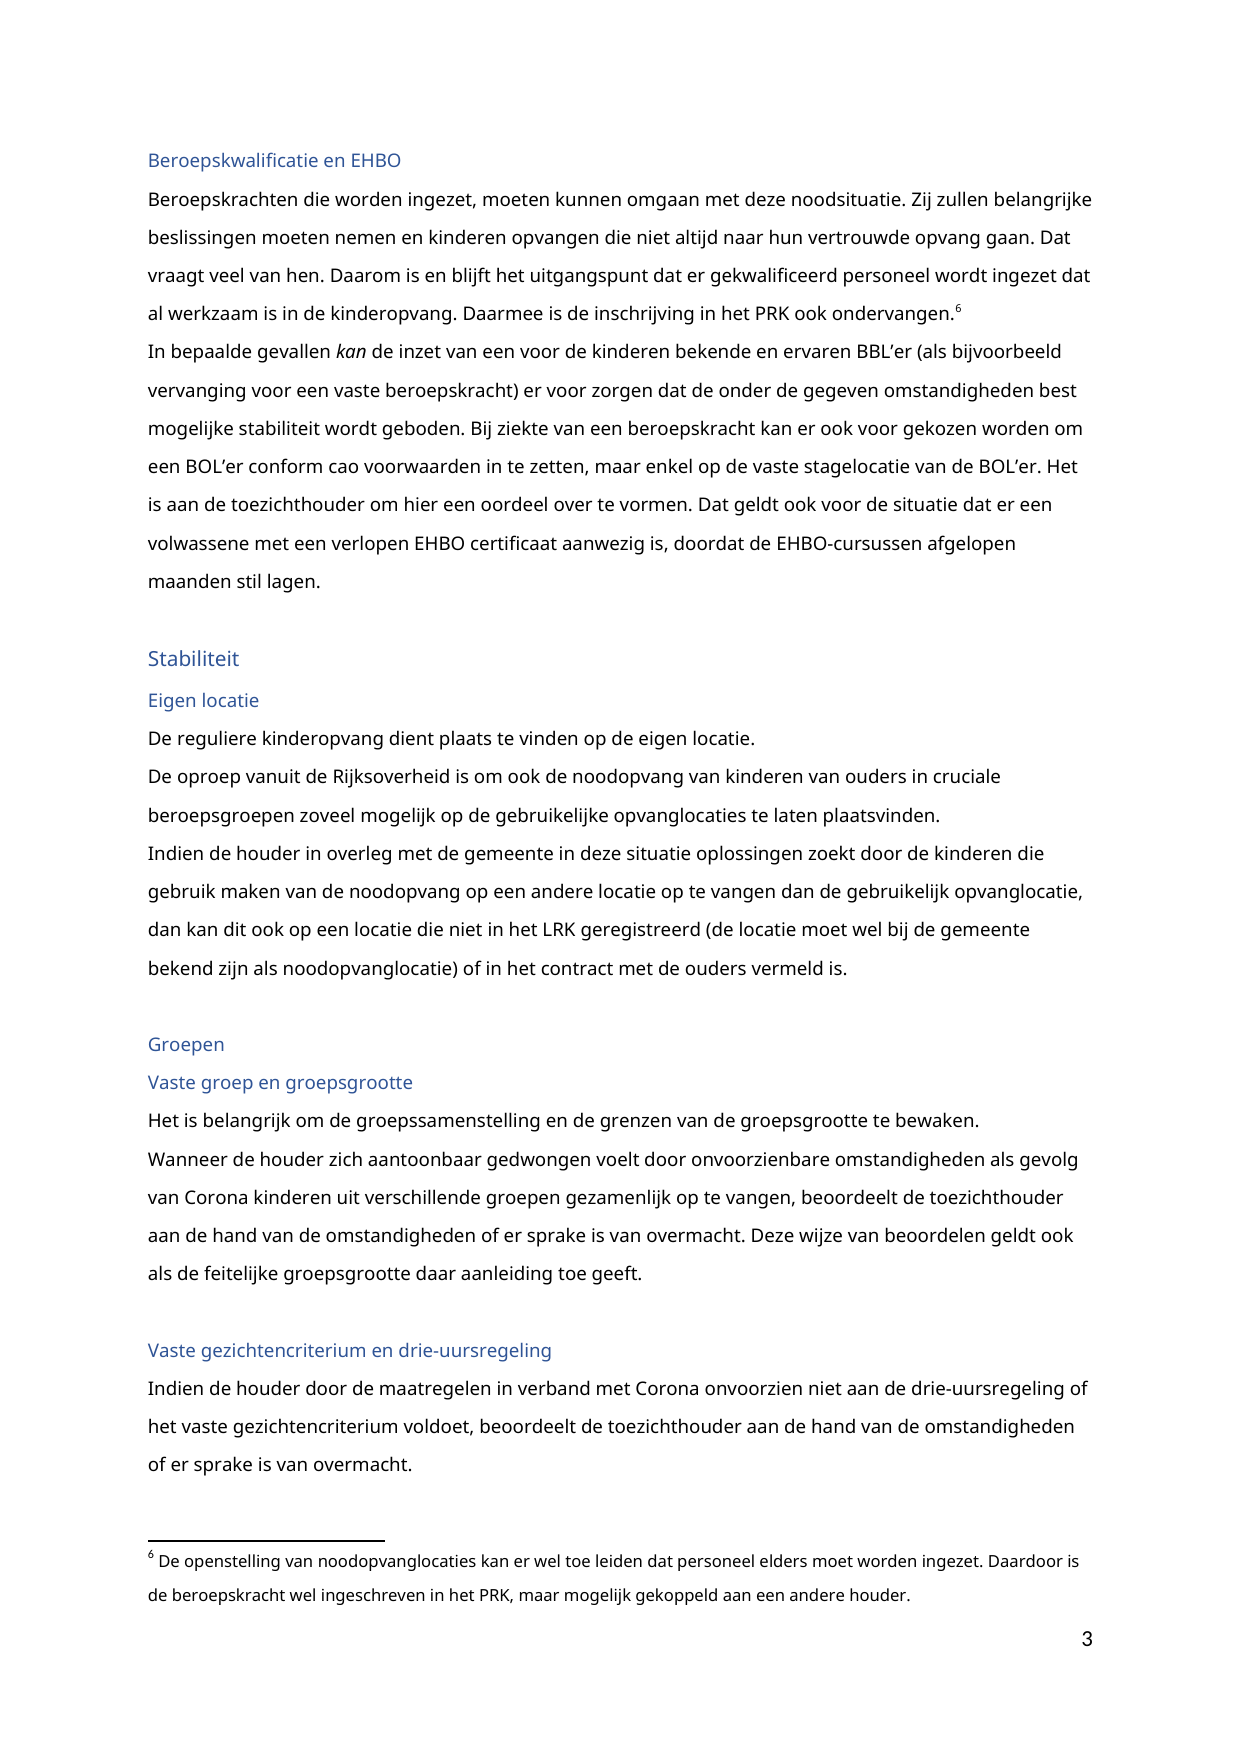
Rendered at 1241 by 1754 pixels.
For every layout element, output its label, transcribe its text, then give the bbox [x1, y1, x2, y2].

subtitle Eigen locatie [148, 687, 1093, 713]
text De reguliere kinderopvang dient plaats te vinden op de eigen locatie. [148, 725, 1093, 751]
text De oproep vanuit de Rijksoverheid is om ook de noodopvang van kinderen van ouders in cruciale beroepsgroepen zoveel mogelijk op de gebruikelijke opvanglocaties te laten plaatsvinden. [148, 764, 1093, 827]
text Indien de houder in overleg met de gemeente in deze situatie oplossingen zoekt door de kinderen die gebruik maken van de noodopvang op een andere locatie op te vangen dan de gebruikelijk opvanglocatie, dan kan dit ook op een locatie die niet in het LRK geregistreerd (de locatie moet wel bij de gemeente bekend zijn als noodopvanglocatie) of in het contract met de ouders vermeld is. [148, 840, 1093, 980]
subtitle Vaste gezichtencriterium en drie-uursregeling [148, 1337, 1093, 1363]
subtitle Vaste groep en groepsgrootte [148, 1069, 1093, 1095]
text In bepaalde gevallen kan de inzet van een voor de kinderen bekende en ervaren BBL’er (als bijvoorbeeld vervanging voor een vaste beroepskracht) er voor zorgen dat de onder de gegeven omstandigheden best mogelijke stabiliteit wordt geboden. Bij ziekte van een beroepskracht kan er ook voor gekozen worden om een BOL’er conform cao voorwaarden in te zetten, maar enkel op de vaste stagelocatie van de BOL’er. Het is aan de toezichthouder om hier een oordeel over te vormen. Dat geldt ook voor de situatie dat er een volwassene met een verlopen EHBO certificaat aanwezig is, doordat de EHBO-cursussen afgelopen maanden stil lagen. [148, 339, 1093, 594]
subtitle Beroepskwalificatie en EHBO [148, 148, 1093, 173]
subtitle Stabiliteit [148, 644, 1093, 673]
subtitle Groepen [148, 1031, 1093, 1057]
text Indien de houder door de maatregelen in verband met Corona onvoorzien niet aan de drie-uursregeling of het vaste gezichtencriterium voldoet, beoordeelt de toezichthouder aan de hand van de omstandigheden of er sprake is van overmacht. [148, 1375, 1093, 1477]
text Wanneer de houder zich aantoonbaar gedwongen voelt door onvoorzienbare omstandigheden als gevolg van Corona kinderen uit verschillende groepen gezamenlijk op te vangen, beoordeelt de toezichthouder aan de hand van de omstandigheden of er sprake is van overmacht. Deze wijze van beoordelen geldt ook als de feitelijke groepsgrootte daar aanleiding toe geeft. [148, 1146, 1093, 1286]
text Het is belangrijk om de groepssamenstelling en de grenzen van de groepsgrootte te bewaken. [148, 1108, 1093, 1133]
text Beroepskrachten die worden ingezet, moeten kunnen omgaan met deze noodsituatie. Zij zullen belangrijke beslissingen moeten nemen en kinderen opvangen die niet altijd naar hun vertrouwde opvang gaan. Dat vraagt veel van hen. Daarom is en blijft het uitgangspunt dat er gekwalificeerd personeel wordt ingezet dat al werkzaam is in de kinderopvang. Daarmee is de inschrijving in het PRK ook ondervangen. [148, 186, 1093, 326]
